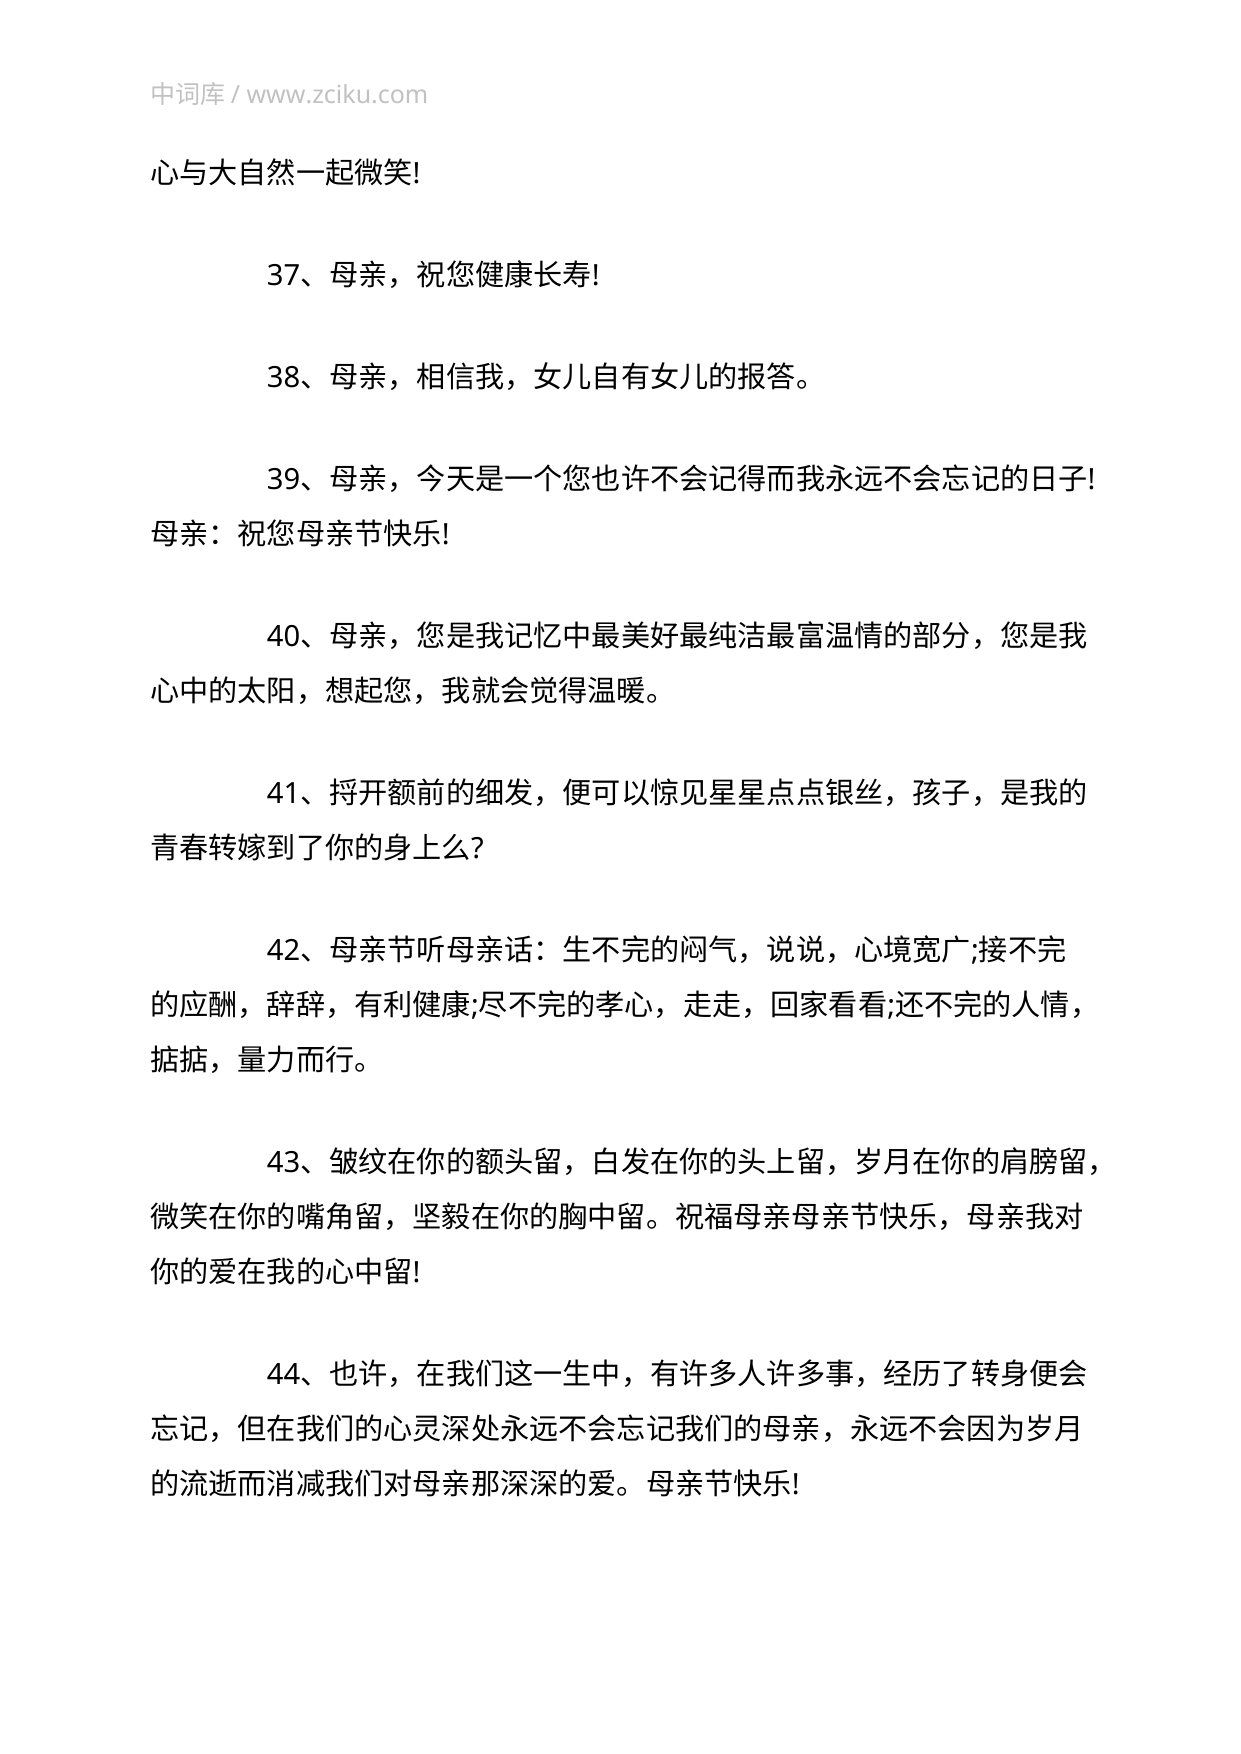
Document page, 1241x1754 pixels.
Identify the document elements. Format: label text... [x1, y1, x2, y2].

text 37、母亲，祝您健康长寿! [150, 252, 1090, 294]
text 44、也许，在我们这一生中，有许多人许多事，经历了转身便会忘记，但在我们的心灵深处永远不会忘记我们的母亲，永远不会因为岁月的流逝而消减我们对母亲那深深的爱。母亲节快乐! [150, 1350, 1090, 1503]
text 42、母亲节听母亲话：生不完的闷气，说说，心境宽广;接不完的应酬，辞辞，有利健康;尽不完的孝心，走走，回家看看;还不完的人情，掂掂，量力而行。 [150, 927, 1090, 1079]
text 40、母亲，您是我记忆中最美好最纯洁最富温情的部分，您是我心中的太阳，想起您，我就会觉得温暖。 [150, 613, 1090, 710]
text 43、皱纹在你的额头留，白发在你的头上留，岁月在你的肩膀留，微笑在你的嘴角留，坚毅在你的胸中留。祝福母亲母亲节快乐，母亲我对你的爱在我的心中留! [150, 1138, 1090, 1291]
text 41、捋开额前的细发，便可以惊见星星点点银丝，孩子，是我的青春转嫁到了你的身上么? [150, 770, 1090, 867]
text 38、母亲，相信我，女儿自有女儿的报答。 [150, 354, 1090, 396]
text 39、母亲，今天是一个您也许不会记得而我永远不会忘记的日子!母亲：祝您母亲节快乐! [150, 456, 1090, 553]
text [150, 150, 1090, 192]
